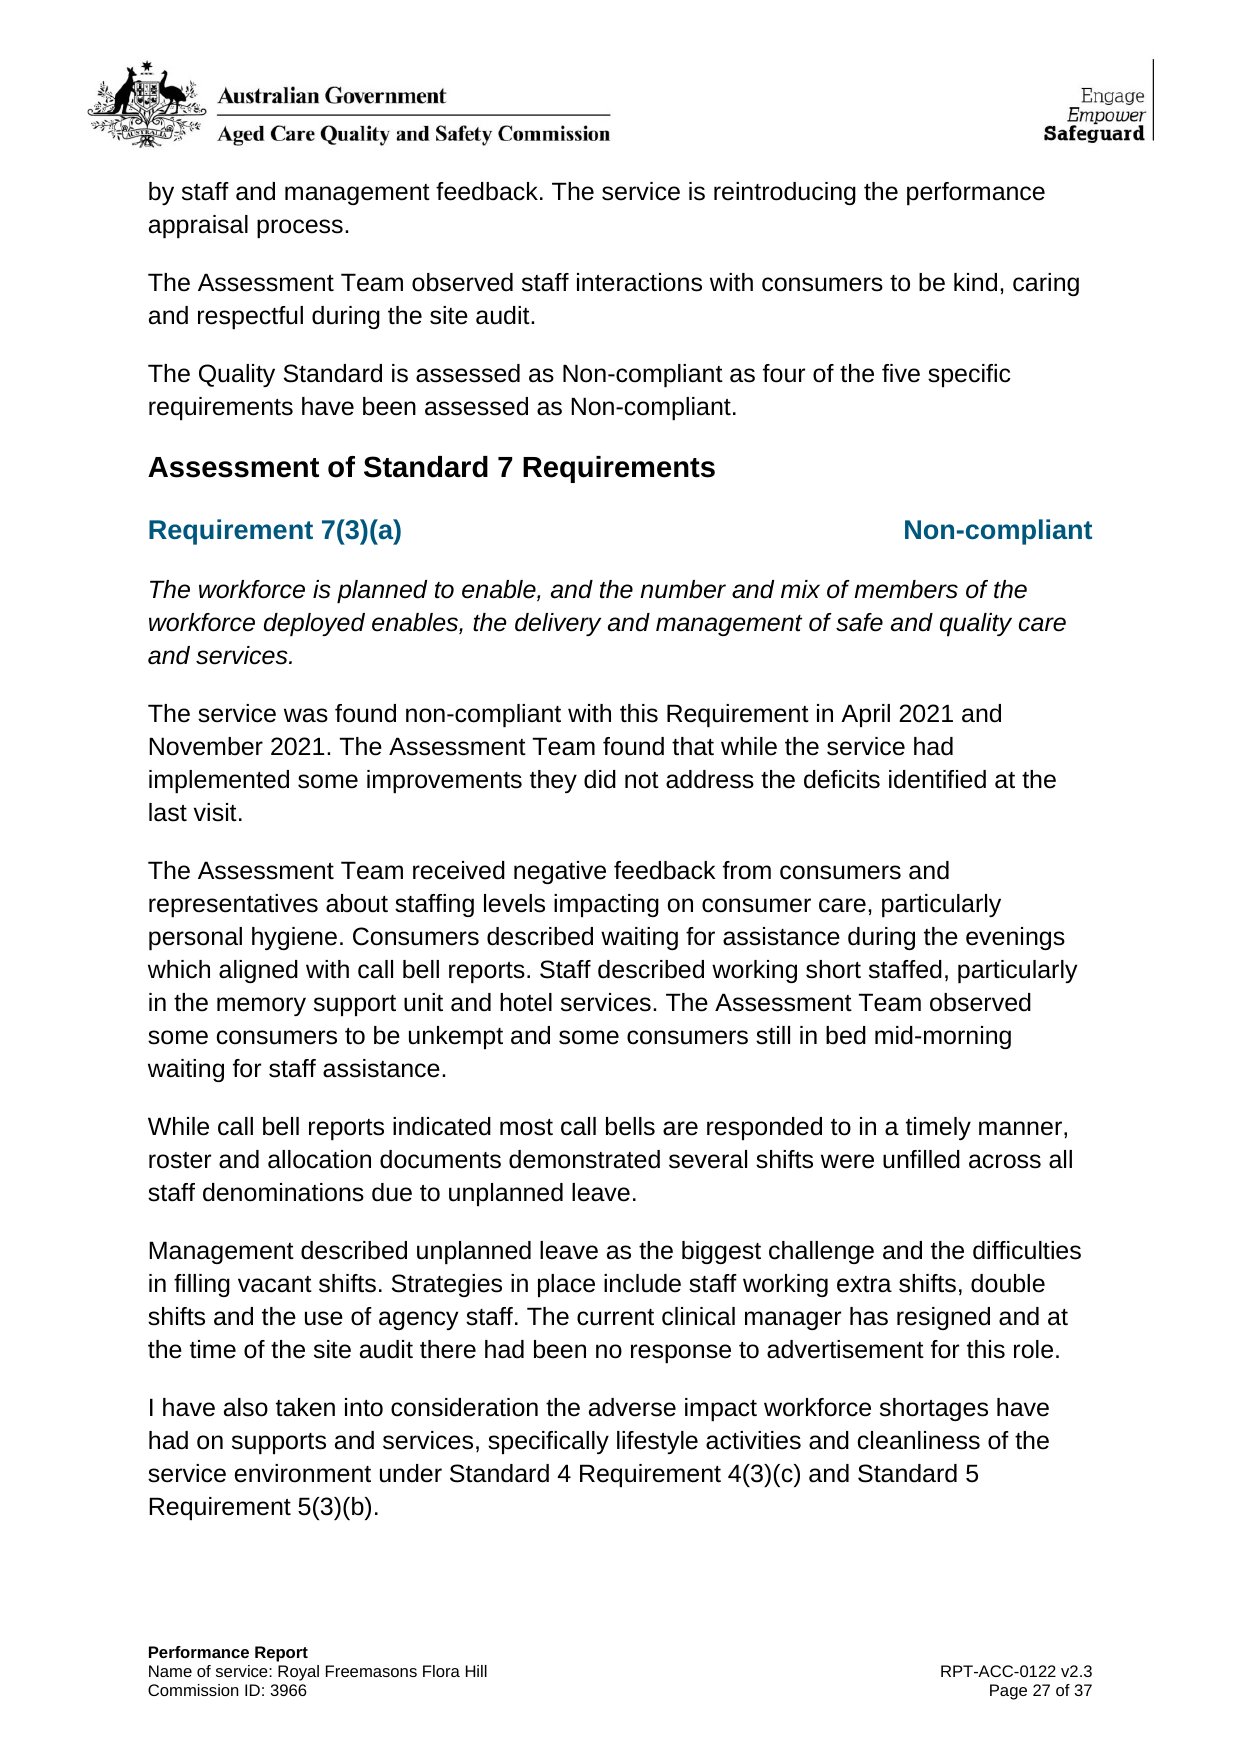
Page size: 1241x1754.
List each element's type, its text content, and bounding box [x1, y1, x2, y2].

picture [1, 0, 1241, 169]
subtitle Requirement 7(3)(a) Non-compliant [148, 514, 1092, 545]
subtitle Assessment of Standard 7 Requirements [148, 450, 1092, 484]
text The service was found non-compliant with this Requirement in April 2021 and November 2021. The Assessment Team found that while the service had implemented some improvements they did not address the deficits identified at the last visit. [148, 699, 1092, 827]
text Management described unplanned leave as the biggest challenge and the difficulties in filling vacant shifts. Strategies in place include staff working extra shifts, double shifts and the use of agency staff. The current clinical manager has resigned and at the time of the site audit there had been no response to advertisement for this role. [148, 1236, 1092, 1364]
text The Quality Standard is assessed as Non-compliant as four of the five specific requirements have been assessed as Non-compliant. [148, 359, 1092, 421]
text The Assessment Team received negative feedback from consumers and representatives about staffing levels impacting on consumer care, particularly personal hygiene. Consumers described waiting for assistance during the evenings which aligned with call bell reports. Staff described working short staffed, particularly in the memory support unit and hotel services. The Assessment Team observed some consumers to be unkempt and some consumers still in bed mid-morning waiting for staff assistance. [148, 856, 1092, 1083]
text While call bell reports indicated most call bells are responded to in a timely manner, roster and allocation documents demonstrated several shifts were unfilled across all staff denominations due to unplanned leave. [148, 1112, 1092, 1207]
text The Assessment Team observed staff interactions with consumers to be kind, caring and respectful during the site audit. [148, 268, 1092, 330]
text The workforce is planned to enable, and the number and mix of members of the workforce deployed enables, the delivery and management of safe and quality care and services. [148, 575, 1092, 669]
text I have also taken into consideration the adverse impact workforce shortages have had on supports and services, specifically lifestyle activities and cleanliness of the service environment under Standard 4 Requirement 4(3)(c) and Standard 5 Requirement 5(3)(b). [148, 1393, 1092, 1521]
